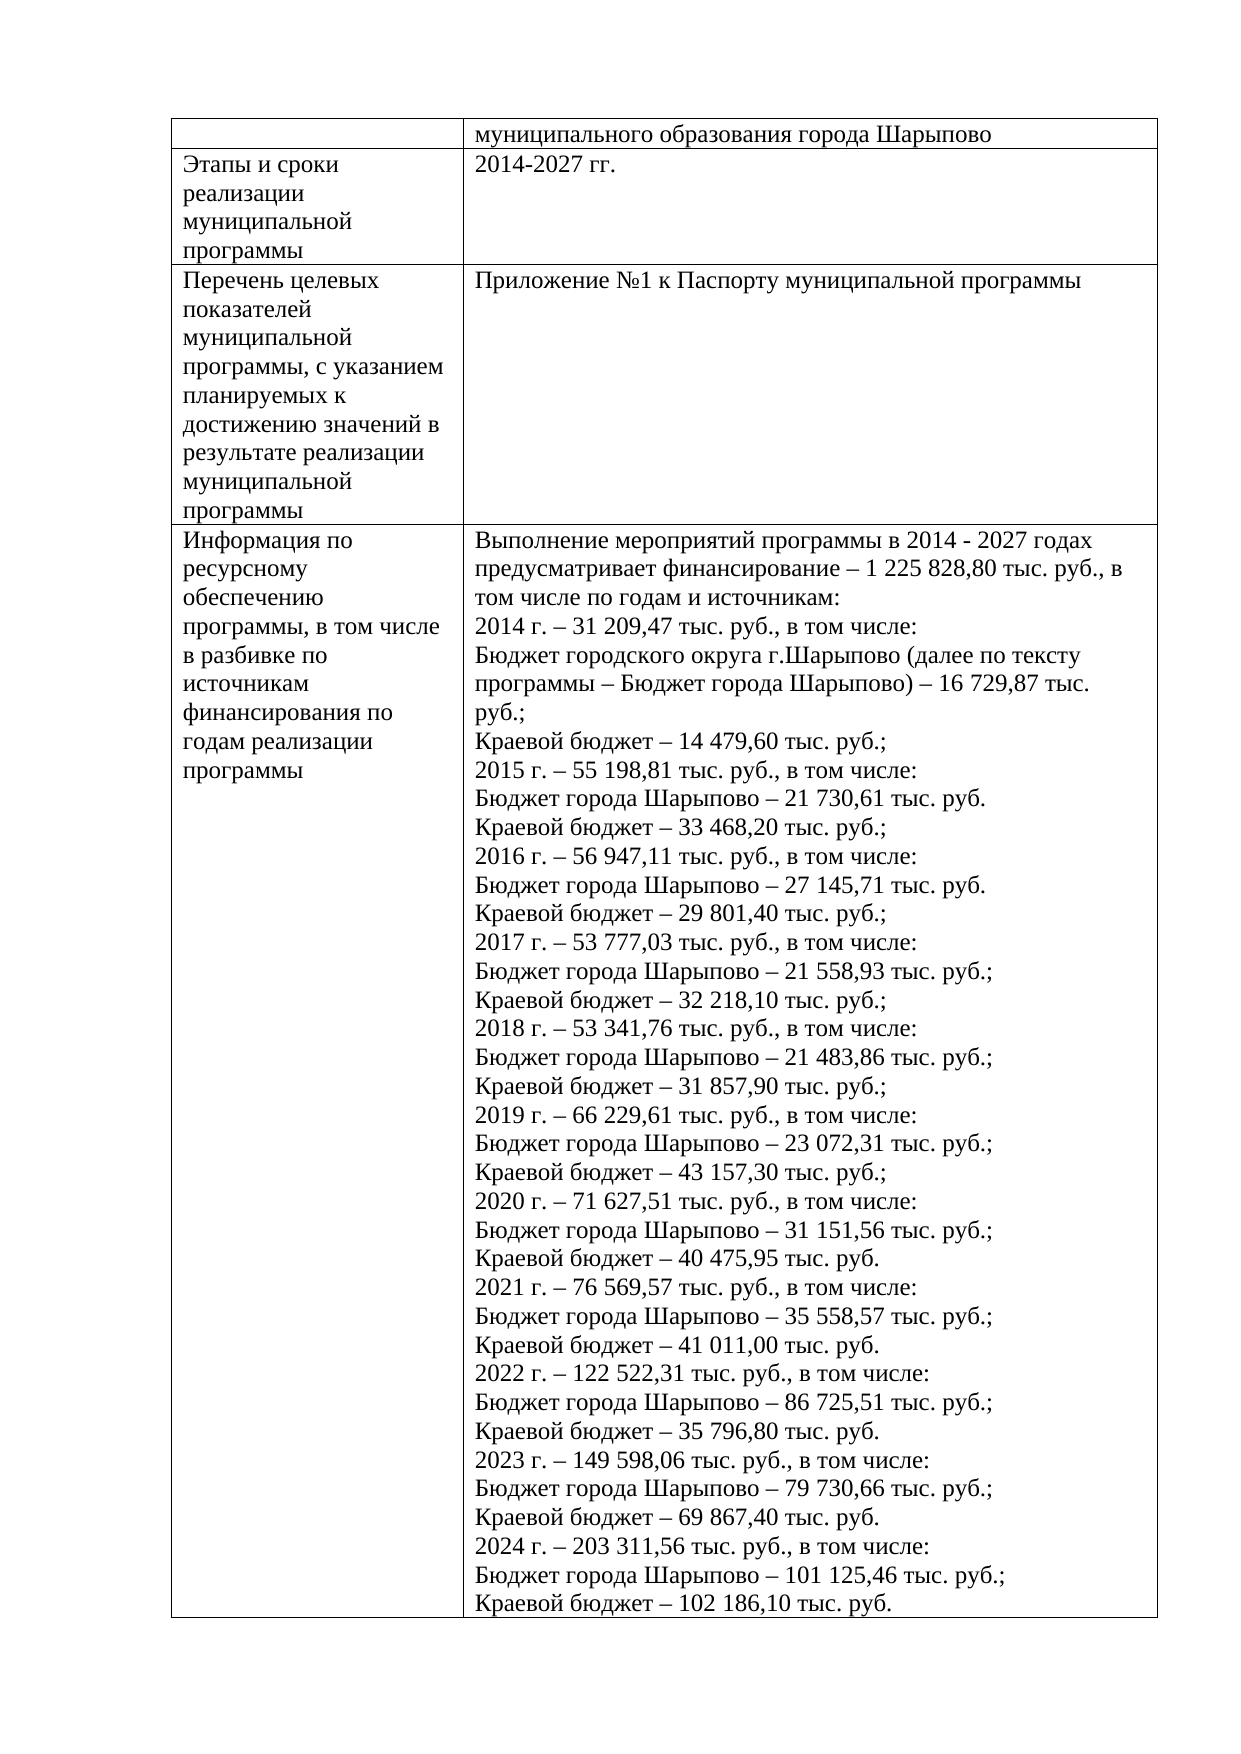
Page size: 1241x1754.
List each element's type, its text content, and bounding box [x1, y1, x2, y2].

table_cell Перечень целевых показателей муниципальной программы, с указанием планируемых к достижению значений в результате реализации муниципальной программы [172, 265, 463, 524]
table_cell 2014-2027 гг. [464, 149, 1157, 264]
table_cell Этапы и сроки реализации муниципальной программы [172, 149, 463, 264]
table_cell Приложение №1 к Паспорту муниципальной программы [464, 265, 1157, 524]
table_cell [464, 119, 1157, 148]
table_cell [464, 525, 1157, 1617]
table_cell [172, 525, 463, 1617]
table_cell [172, 119, 463, 148]
